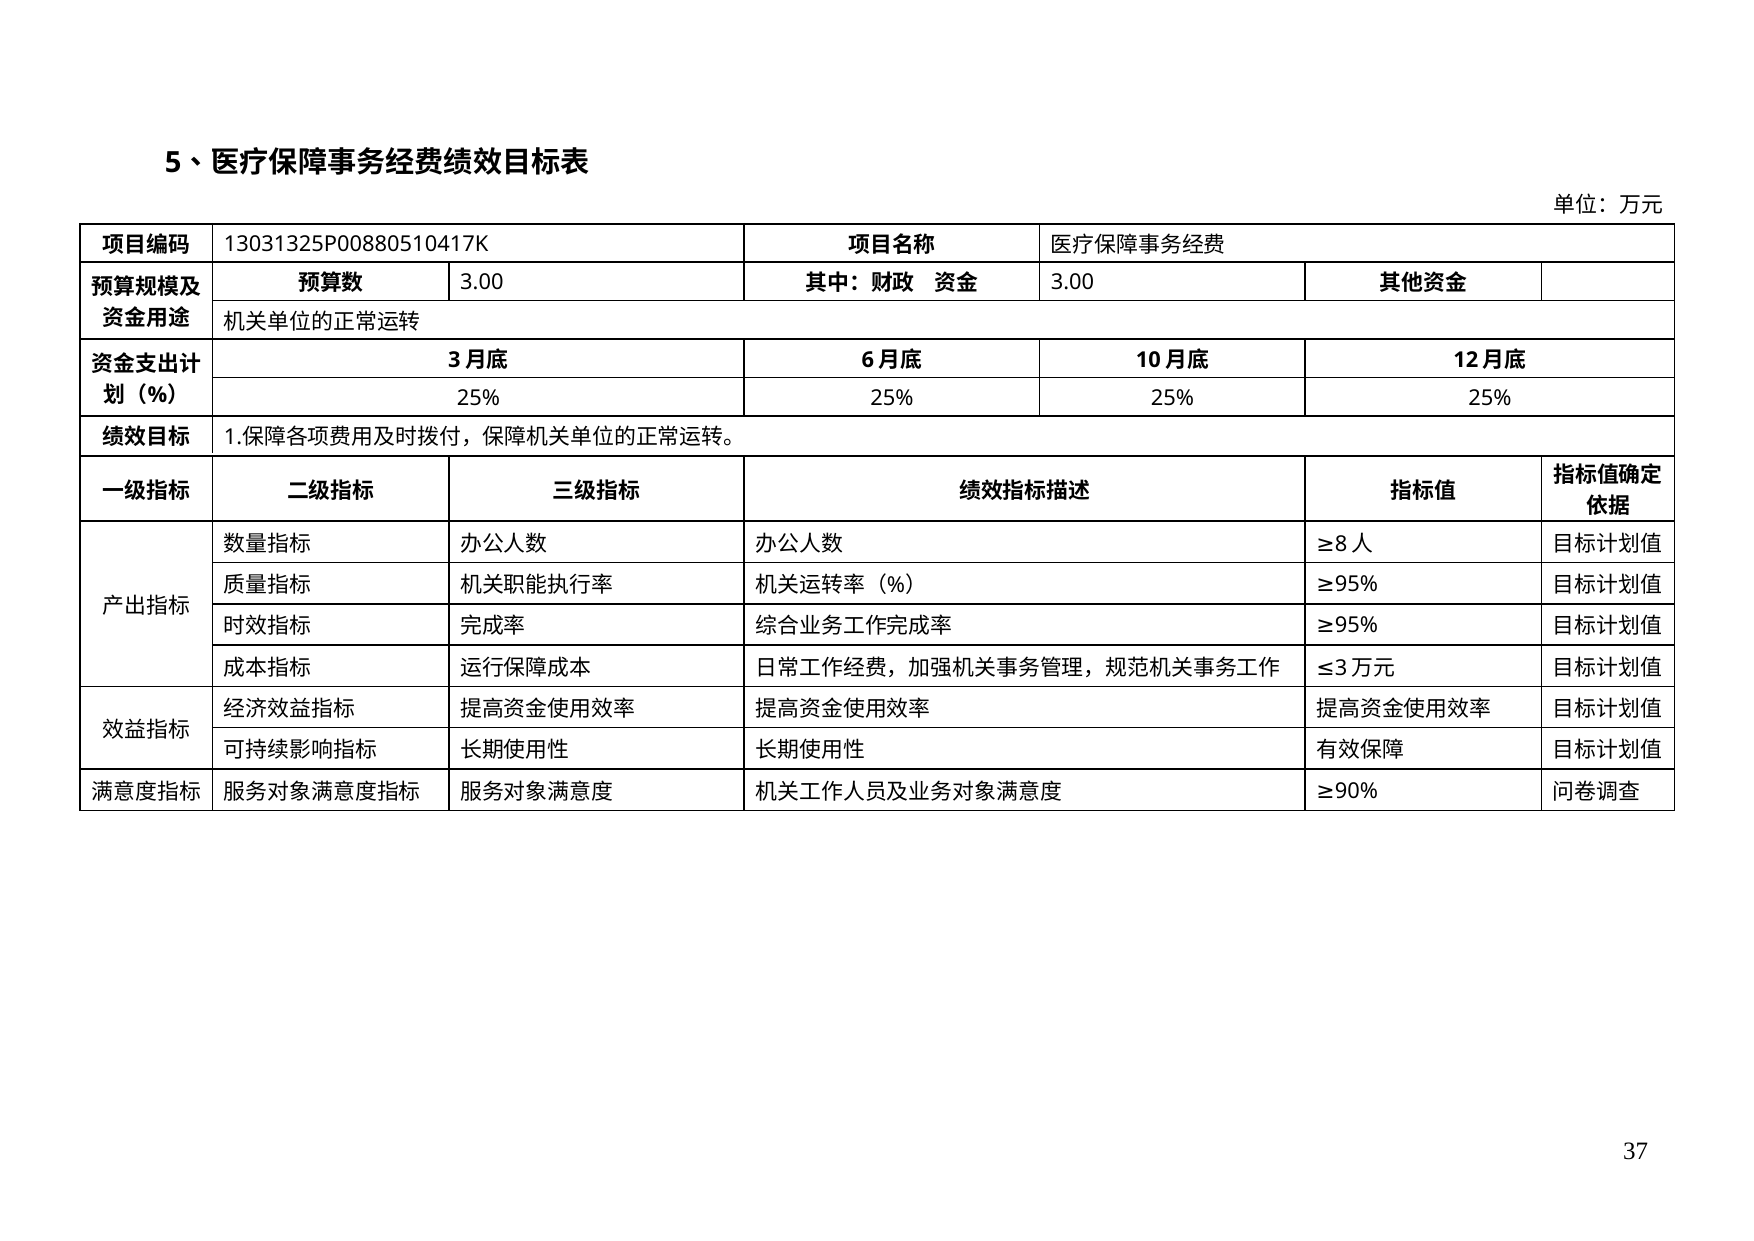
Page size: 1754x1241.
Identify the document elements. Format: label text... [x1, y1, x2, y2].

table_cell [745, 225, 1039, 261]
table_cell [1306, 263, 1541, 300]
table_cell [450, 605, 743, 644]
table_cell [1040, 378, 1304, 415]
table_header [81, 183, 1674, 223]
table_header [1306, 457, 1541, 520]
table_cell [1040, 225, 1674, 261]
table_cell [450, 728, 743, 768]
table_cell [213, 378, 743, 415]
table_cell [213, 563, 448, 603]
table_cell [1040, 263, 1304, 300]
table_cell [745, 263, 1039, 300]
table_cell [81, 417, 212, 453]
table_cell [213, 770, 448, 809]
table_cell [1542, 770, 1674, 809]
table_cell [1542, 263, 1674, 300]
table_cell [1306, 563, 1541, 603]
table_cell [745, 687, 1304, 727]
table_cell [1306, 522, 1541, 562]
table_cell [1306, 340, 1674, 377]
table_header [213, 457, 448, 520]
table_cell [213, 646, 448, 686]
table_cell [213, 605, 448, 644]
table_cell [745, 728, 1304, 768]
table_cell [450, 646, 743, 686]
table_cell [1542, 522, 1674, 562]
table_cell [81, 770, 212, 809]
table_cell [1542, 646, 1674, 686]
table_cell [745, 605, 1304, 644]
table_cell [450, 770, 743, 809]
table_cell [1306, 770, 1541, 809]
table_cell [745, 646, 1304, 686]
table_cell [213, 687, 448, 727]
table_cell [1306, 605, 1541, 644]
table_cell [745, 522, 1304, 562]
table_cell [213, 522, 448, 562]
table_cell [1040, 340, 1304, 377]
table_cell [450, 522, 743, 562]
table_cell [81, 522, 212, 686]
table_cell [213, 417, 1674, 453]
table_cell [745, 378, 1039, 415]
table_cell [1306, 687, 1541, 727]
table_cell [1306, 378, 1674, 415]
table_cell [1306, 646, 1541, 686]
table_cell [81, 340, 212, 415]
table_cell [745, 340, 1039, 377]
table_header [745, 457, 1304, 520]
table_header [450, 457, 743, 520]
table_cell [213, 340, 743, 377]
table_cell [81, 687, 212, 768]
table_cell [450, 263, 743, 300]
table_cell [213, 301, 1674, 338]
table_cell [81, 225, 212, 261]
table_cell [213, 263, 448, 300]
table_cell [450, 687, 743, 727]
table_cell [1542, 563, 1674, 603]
text 5、医疗保障事务经费绩效目标表 [106, 142, 1648, 181]
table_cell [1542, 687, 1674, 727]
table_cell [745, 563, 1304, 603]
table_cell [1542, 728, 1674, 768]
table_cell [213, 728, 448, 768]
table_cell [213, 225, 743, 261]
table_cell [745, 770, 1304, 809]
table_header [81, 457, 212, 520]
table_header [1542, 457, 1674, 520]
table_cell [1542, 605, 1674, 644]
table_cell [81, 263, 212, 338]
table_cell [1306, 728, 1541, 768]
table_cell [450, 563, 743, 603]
